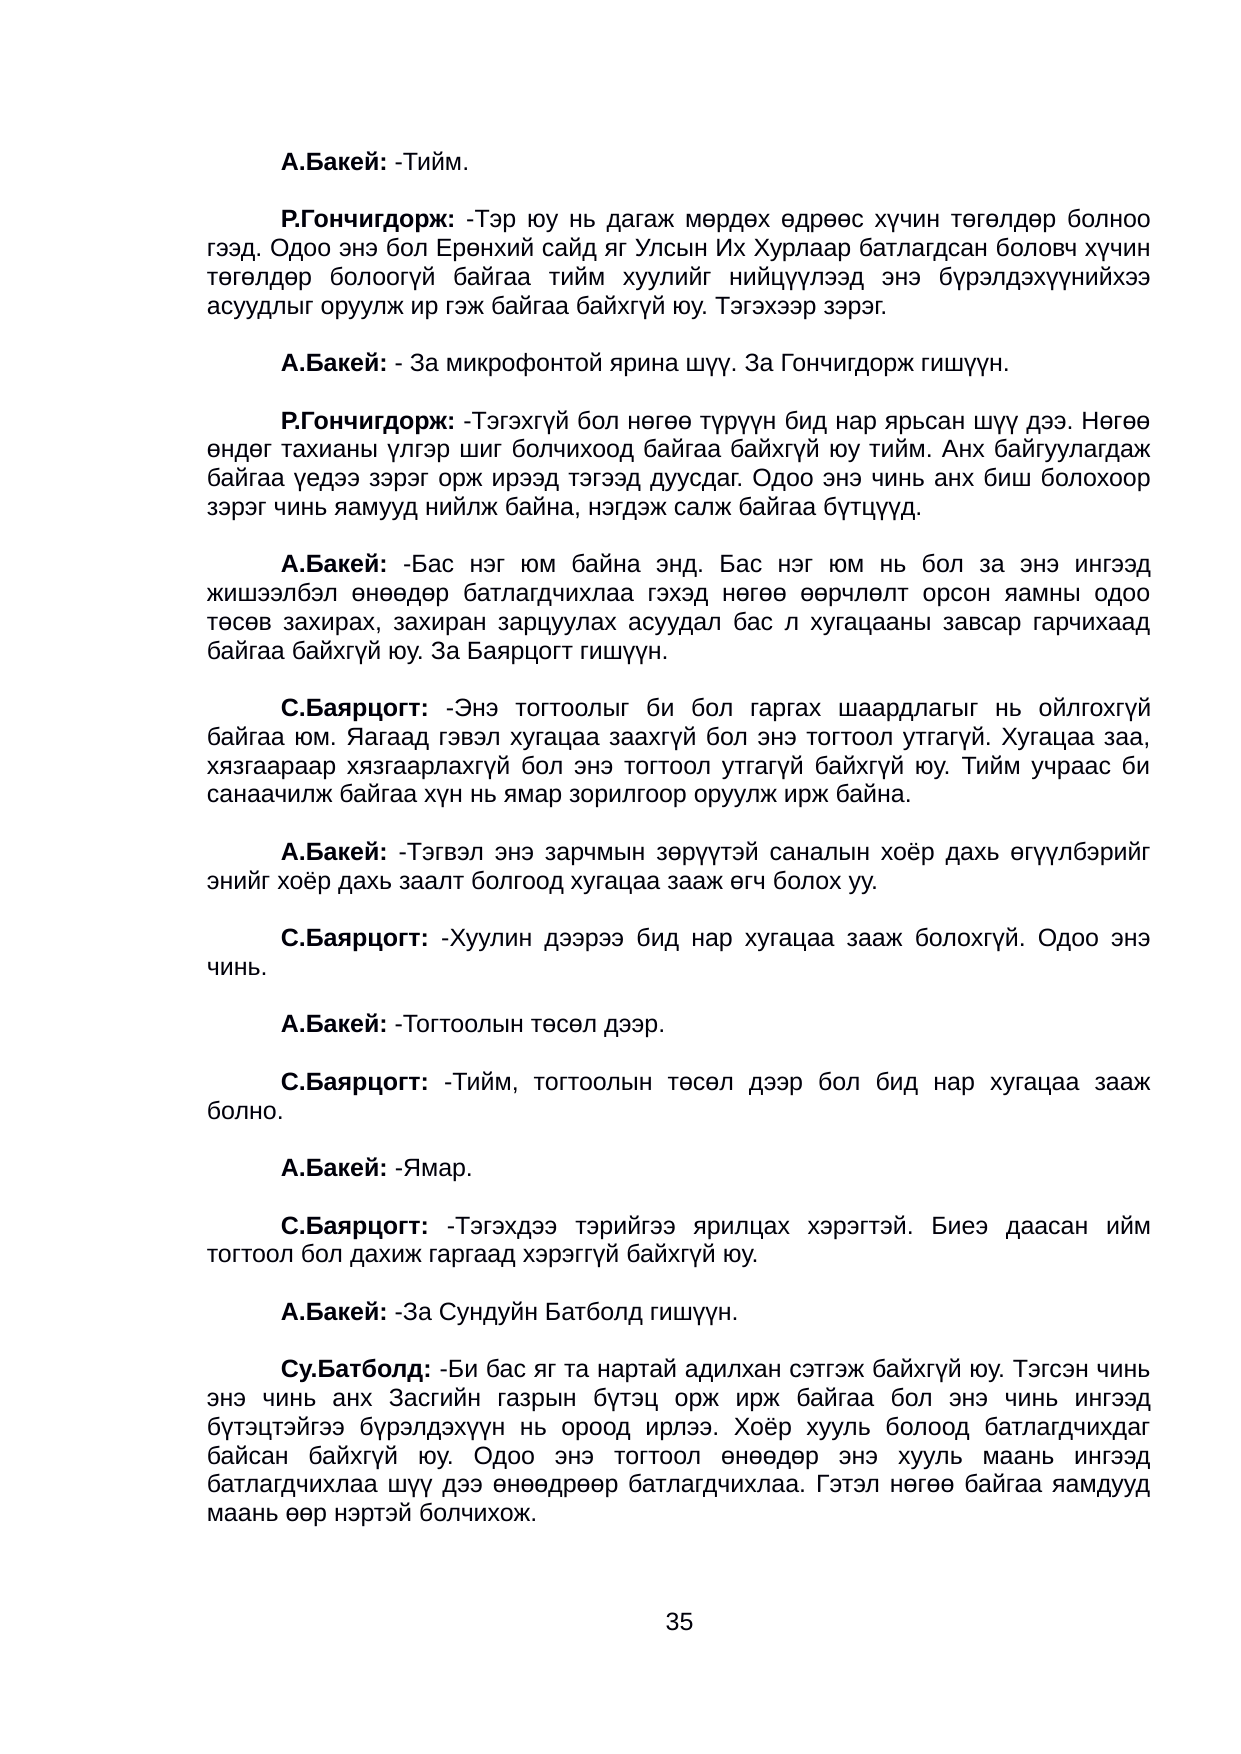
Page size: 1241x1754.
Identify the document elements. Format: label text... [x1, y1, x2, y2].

text А.Бакей: -За Сундуйн Батболд гишүүн. [207, 1297, 1152, 1326]
text А.Бакей: -Тийм. [207, 147, 1152, 176]
text С.Баярцогт: -Тэгэхдээ тэрийгээ ярилцах хэрэгтэй. Биеэ даасан ийм тогтоол бол дахиж гаргаад хэрэггүй байхгүй юу. [207, 1211, 1152, 1268]
text А.Бакей: -Тэгвэл энэ зарчмын зөрүүтэй саналын хоёр дахь өгүүлбэрийг энийг хоёр дахь заалт болгоод хугацаа зааж өгч болох уу. [207, 837, 1152, 894]
text Р.Гончигдорж: -Тэгэхгүй бол нөгөө түрүүн бид нар ярьсан шүү дээ. Нөгөө өндөг тахианы үлгэр шиг болчихоод байгаа байхгүй юу тийм. Анх байгуулагдаж байгаа үедээ зэрэг орж ирээд тэгээд дуусдаг. Одоо энэ чинь анх биш болохоор зэрэг чинь яамууд нийлж байна, нэгдэж салж байгаа бүтцүүд. [207, 406, 1152, 521]
text С.Баярцогт: -Энэ тогтоолыг би бол гаргах шаардлагыг нь ойлгохгүй байгаа юм. Яагаад гэвэл хугацаа заахгүй бол энэ тогтоол утгагүй. Хугацаа заа, хязгаараар хязгаарлахгүй бол энэ тогтоол утгагүй байхгүй юу. Тийм учраас би санаачилж байгаа хүн нь ямар зорилгоор оруулж ирж байна. [207, 693, 1152, 808]
text А.Бакей: -Ямар. [207, 1153, 1152, 1182]
text Су.Батболд: -Би бас яг та нартай адилхан сэтгэж байхгүй юу. Тэгсэн чинь энэ чинь анх Засгийн газрын бүтэц орж ирж байгаа бол энэ чинь ингээд бүтэцтэйгээ бүрэлдэхүүн нь ороод ирлээ. Хоёр хууль болоод батлагдчихдаг байсан байхгүй юу. Одоо энэ тогтоол өнөөдөр энэ хууль маань ингээд батлагдчихлаа шүү дээ өнөөдрөөр батлагдчихлаа. Гэтэл нөгөө байгаа яамдууд маань өөр нэртэй болчихож. [207, 1354, 1152, 1527]
text Р.Гончигдорж: -Тэр юу нь дагаж мөрдөх өдрөөс хүчин төгөлдөр болноо гээд. Одоо энэ бол Ерөнхий сайд яг Улсын Их Хурлаар батлагдсан боловч хүчин төгөлдөр болоогүй байгаа тийм хуулийг нийцүүлээд энэ бүрэлдэхүүнийхээ асуудлыг оруулж ир гэж байгаа байхгүй юу. Тэгэхээр зэрэг. [207, 204, 1152, 319]
text А.Бакей: -Тогтоолын төсөл дээр. [207, 1009, 1152, 1038]
text А.Бакей: -Бас нэг юм байна энд. Бас нэг юм нь бол за энэ ингээд жишээлбэл өнөөдөр батлагдчихлаа гэхэд нөгөө өөрчлөлт орсон яамны одоо төсөв захирах, захиран зарцуулах асуудал бас л хугацааны завсар гарчихаад байгаа байхгүй юу. За Баярцогт гишүүн. [207, 549, 1152, 664]
text С.Баярцогт: -Хуулин дээрээ бид нар хугацаа зааж болохгүй. Одоо энэ чинь. [207, 923, 1152, 981]
text А.Бакей: - За микрофонтой ярина шүү. За Гончигдорж гишүүн. [207, 348, 1152, 377]
text С.Баярцогт: -Тийм, тогтоолын төсөл дээр бол бид нар хугацаа зааж болно. [207, 1067, 1152, 1124]
